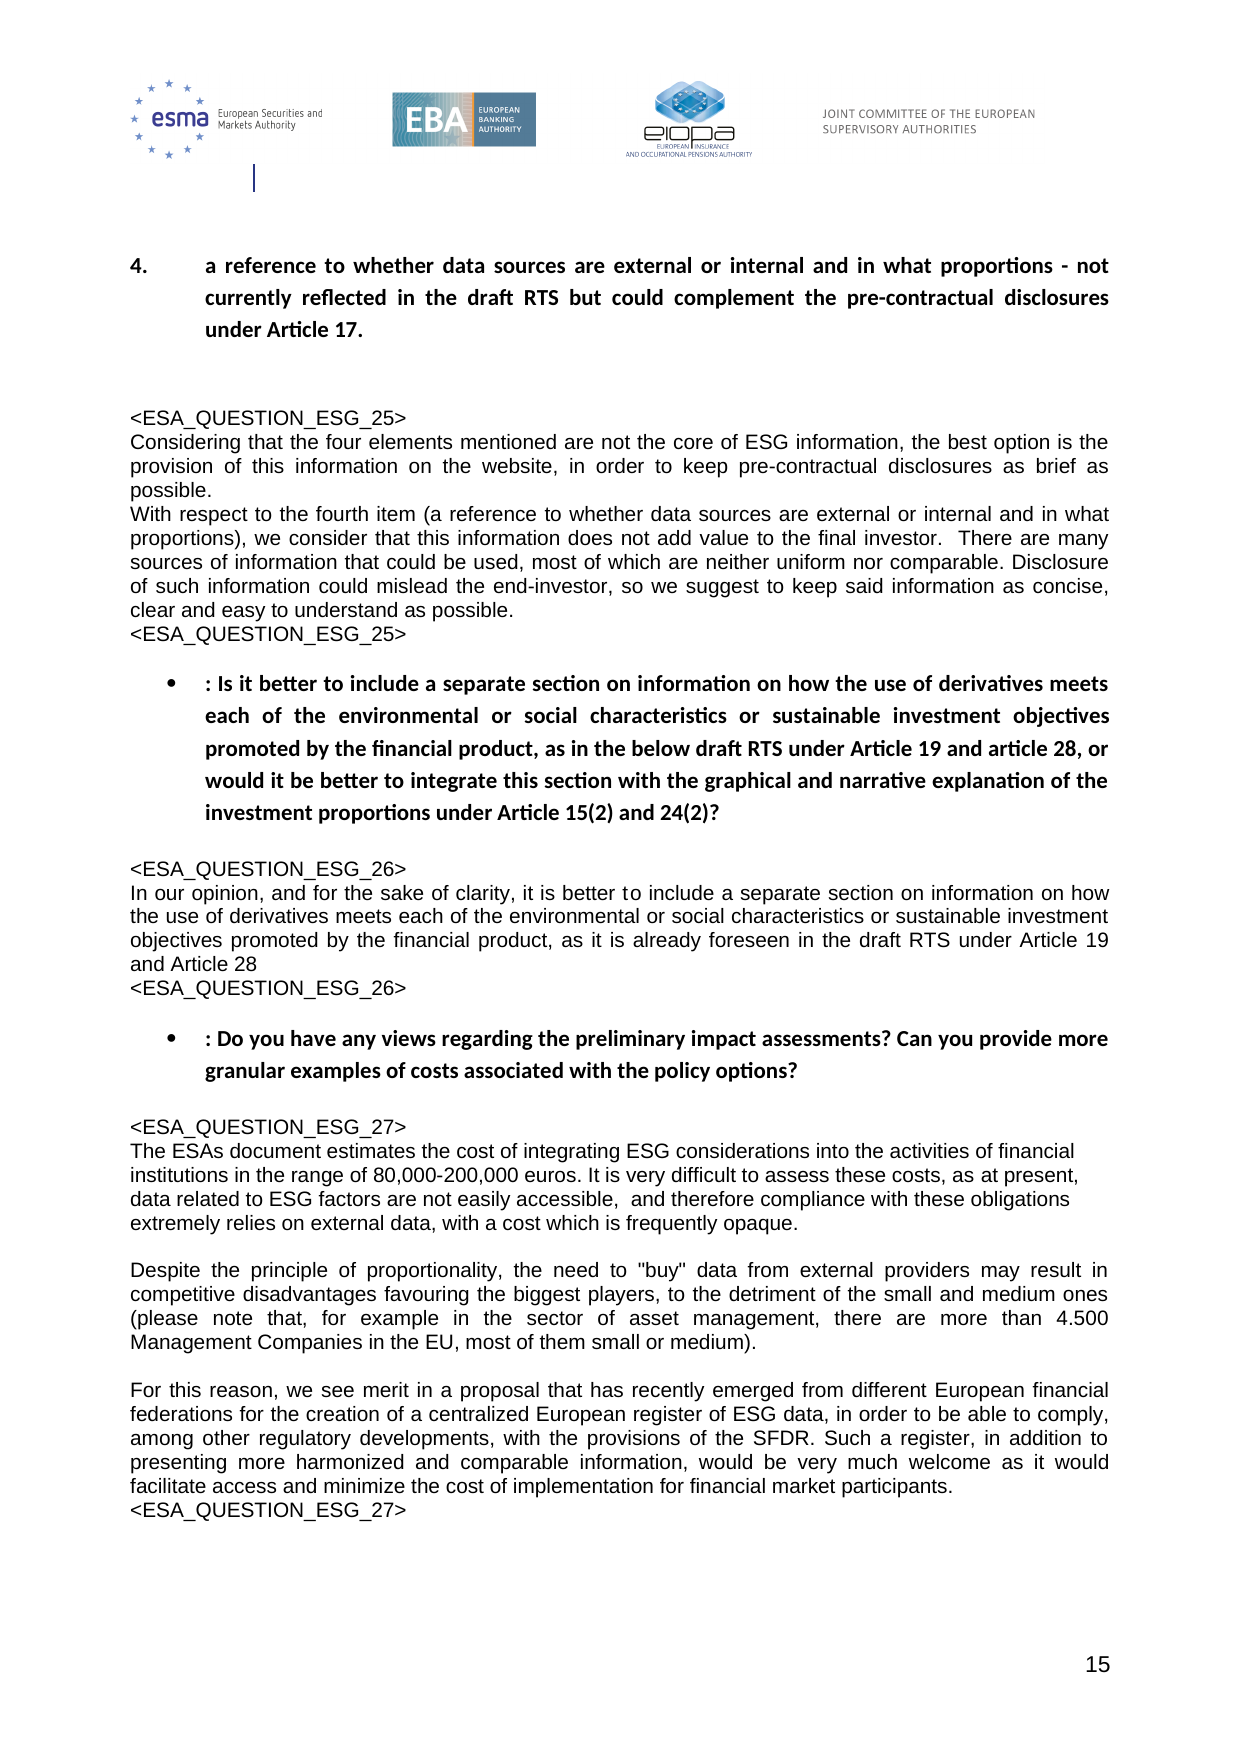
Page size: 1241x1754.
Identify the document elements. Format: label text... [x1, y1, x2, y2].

text <ESA_QUESTION_ESG_27> [130, 1114, 1110, 1138]
text <ESA_QUESTION_ESG_27> [130, 1498, 1110, 1522]
text <ESA_QUESTION_ESG_26> [130, 856, 1110, 880]
list : Is it better to include a separate section on information on how the use of derivatives meets each of the environmental or social characteristics or sustainable investment objectives promoted by the financial product, as in the below draft RTS under Article 19 and article 28, or would it be better to integrate this section with the graphical and narrative explanation of the investment proportions under Article 15(2) and 24(2)? [167, 669, 1110, 826]
text The ESAs document estimates the cost of integrating ESG considerations into the activities of financial institutions in the range of 80,000-200,000 euros. It is very difficult to assess these costs, as at present, data related to ESG factors are not easily accessible, and therefore compliance with these obligations extremely relies on external data, with a cost which is frequently opaque. [130, 1138, 1110, 1234]
list : Do you have any views regarding the preliminary impact assessments? Can you provide more granular examples of costs associated with the policy options? [167, 1024, 1110, 1084]
picture [129, 73, 1045, 164]
text Considering that the four elements mentioned are not the core of ESG information, the best option is the provision of this information on the website, in order to keep pre-contractual disclosures as brief as possible. [130, 430, 1110, 502]
text <ESA_QUESTION_ESG_26> [130, 976, 1110, 1000]
text Despite the principle of proportionality, the need to "buy" data from external providers may result in competitive disadvantages favouring the biggest players, to the detriment of the small and medium ones (please note that, for example in the sector of asset management, there are more than 4.500 Management Companies in the EU, most of them small or medium). [130, 1258, 1110, 1354]
text In our opinion, and for the sake of clarity, it is better to include a separate section on information on how the use of derivatives meets each of the environmental or social characteristics or sustainable investment objectives promoted by the financial product, as it is already foreseen in the draft RTS under Article 19 and Article 28 [130, 880, 1110, 976]
text For this reason, we see merit in a proposal that has recently emerged from different European financial federations for the creation of a centralized European register of ESG data, in order to be able to comply, among other regulatory developments, with the provisions of the SFDR. Such a register, in addition to presenting more harmonized and comparable information, would be very much welcome as it would facilitate access and minimize the cost of implementation for financial market participants. [130, 1378, 1110, 1498]
text <ESA_QUESTION_ESG_25> [130, 621, 1110, 645]
list a reference to whether data sources are external or internal and in what proportions - not currently reflected in the draft RTS but could complement the pre-contractual disclosures under Article 17. [130, 251, 1110, 343]
text With respect to the fourth item (a reference to whether data sources are external or internal and in what proportions), we consider that this information does not add value to the final investor. There are many sources of information that could be used, most of which are neither uniform nor comparable. Disclosure of such information could mislead the end-investor, so we suggest to keep said information as concise, clear and easy to understand as possible. [130, 502, 1110, 621]
text <ESA_QUESTION_ESG_25> [130, 406, 1110, 430]
